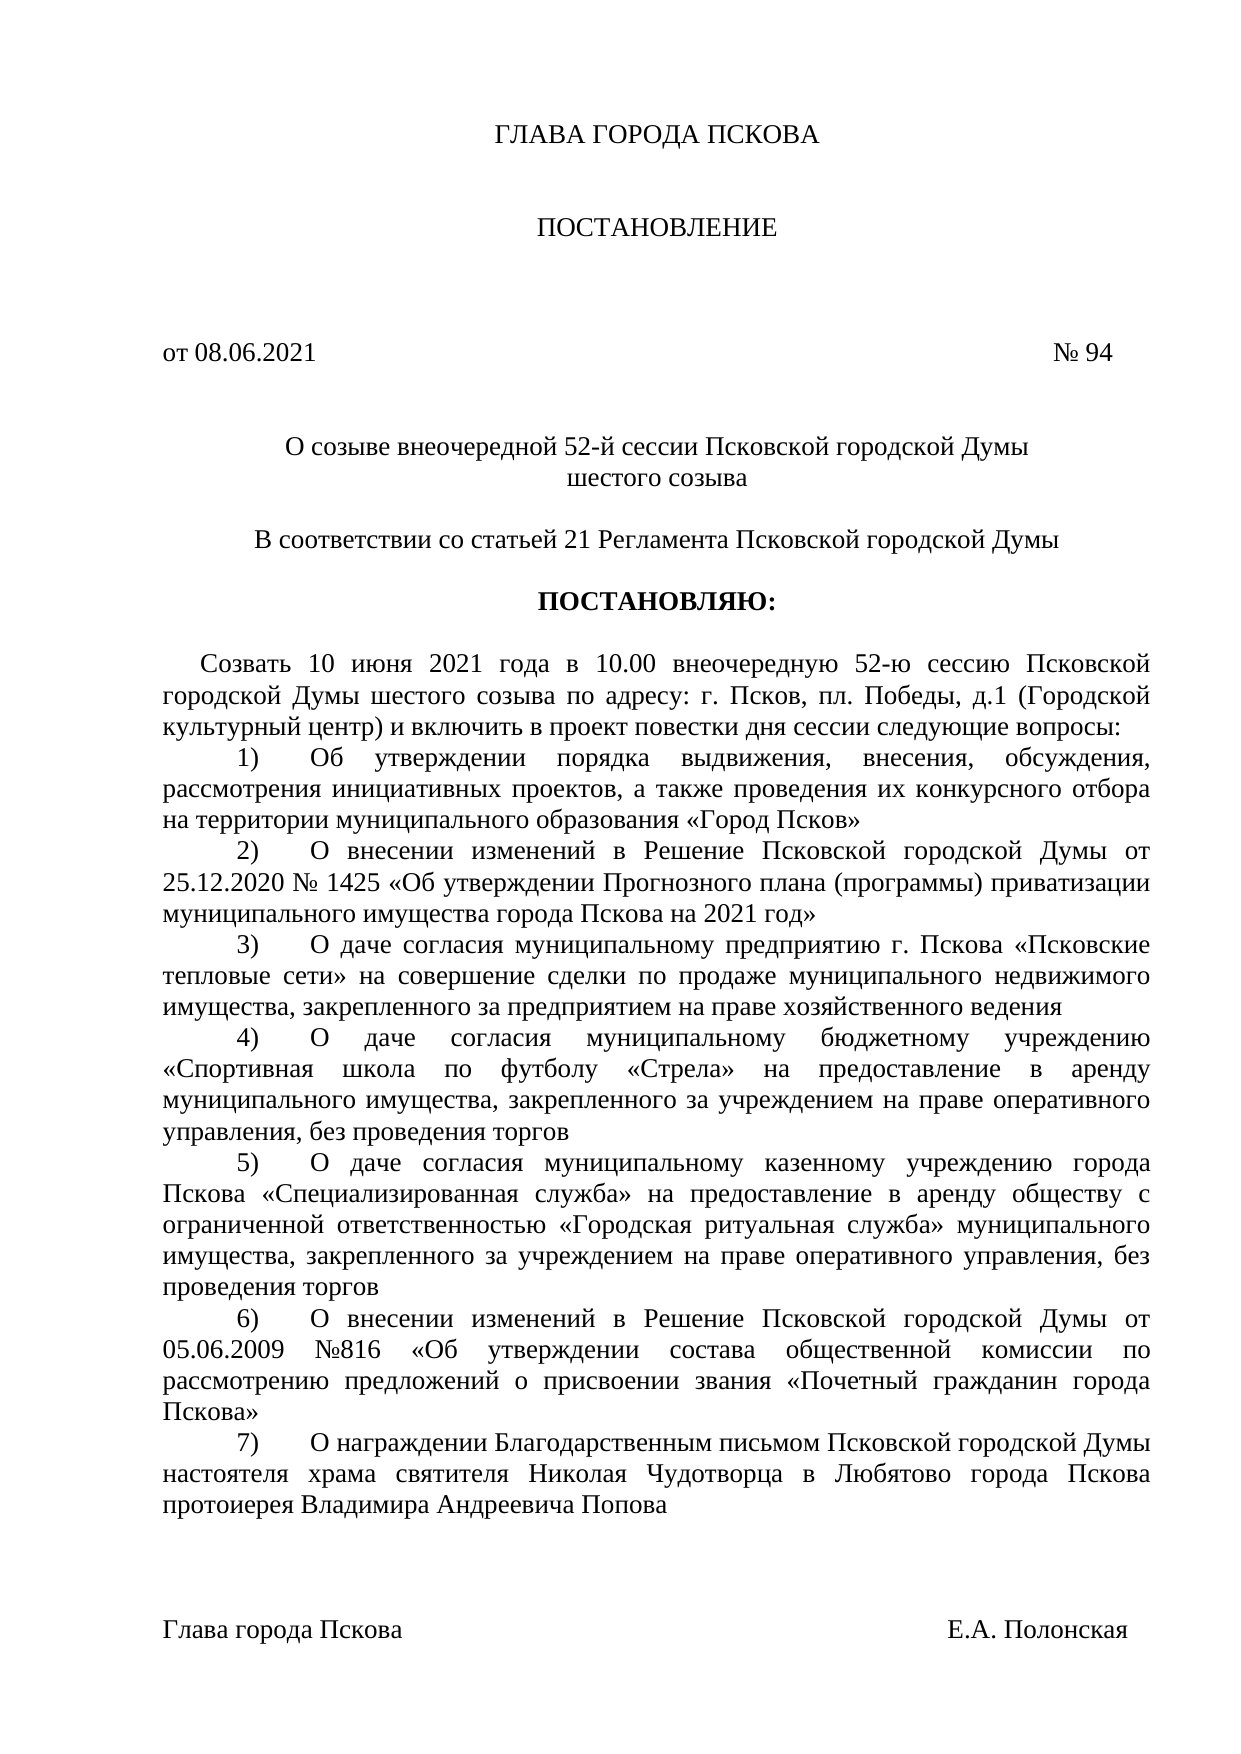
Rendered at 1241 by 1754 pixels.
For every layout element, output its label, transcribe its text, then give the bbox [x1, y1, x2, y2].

list О даче согласия муниципальному бюджетному учреждению «Спортивная школа по футболу «Стрела» на предоставление в аренду муниципального имущества, закрепленного за учреждением на праве оперативного управления, без проведения торгов [162, 1021, 1152, 1146]
list О даче согласия муниципальному предприятию г. Пскова «Псковские тепловые сети» на совершение сделки по продаже муниципального недвижимого имущества, закрепленного за предприятием на праве хозяйственного ведения [162, 928, 1152, 1021]
list О даче согласия муниципальному казенному учреждению города Пскова «Специализированная служба» на предоставление в аренду обществу с ограниченной ответственностью «Городская ритуальная служба» муниципального имущества, закрепленного за учреждением на праве оперативного управления, без проведения торгов [162, 1146, 1152, 1302]
text О созыве внеочередной 52-й сессии Псковской городской Думы [162, 429, 1152, 461]
text Созвать 10 июня 2021 года в 10.00 внеочередную 52-ю сессию Псковской городской Думы шестого созыва по адресу: г. Псков, пл. Победы, д.1 (Городской культурный центр) и включить в проект повестки дня сессии следующие вопросы: [162, 648, 1152, 741]
text В соответствии со статьей 21 Регламента Псковской городской Думы [162, 523, 1152, 554]
text шестого созыва [162, 461, 1152, 492]
text Глава города Пскова Е.А. Полонская [162, 1613, 1152, 1644]
list О внесении изменений в Решение Псковской городской Думы от 25.12.2020 № 1425 «Об утверждении Прогнозного плана (программы) приватизации муниципального имущества города Пскова на 2021 год» [162, 834, 1152, 928]
list О внесении изменений в Решение Псковской городской Думы от 05.06.2009 №816 «Об утверждении состава общественной комиссии по рассмотрению предложений о присвоении звания «Почетный гражданин города Пскова» [162, 1302, 1152, 1426]
text ГЛАВА ГОРОДА ПСКОВА [162, 118, 1152, 149]
list О награждении Благодарственным письмом Псковской городской Думы настоятеля храма святителя Николая Чудотворца в Любятово города Пскова протоиерея Владимира Андреевича Попова [162, 1426, 1152, 1520]
text ПОСТАНОВЛЕНИЕ [162, 212, 1152, 243]
text от 08.06.2021 № 94 [162, 336, 1152, 367]
list Об утверждении порядка выдвижения, внесения, обсуждения, рассмотрения инициативных проектов, а также проведения их конкурсного отбора на территории муниципального образования «Город Псков» [162, 741, 1152, 834]
text ПОСТАНОВЛЯЮ: [162, 585, 1152, 616]
